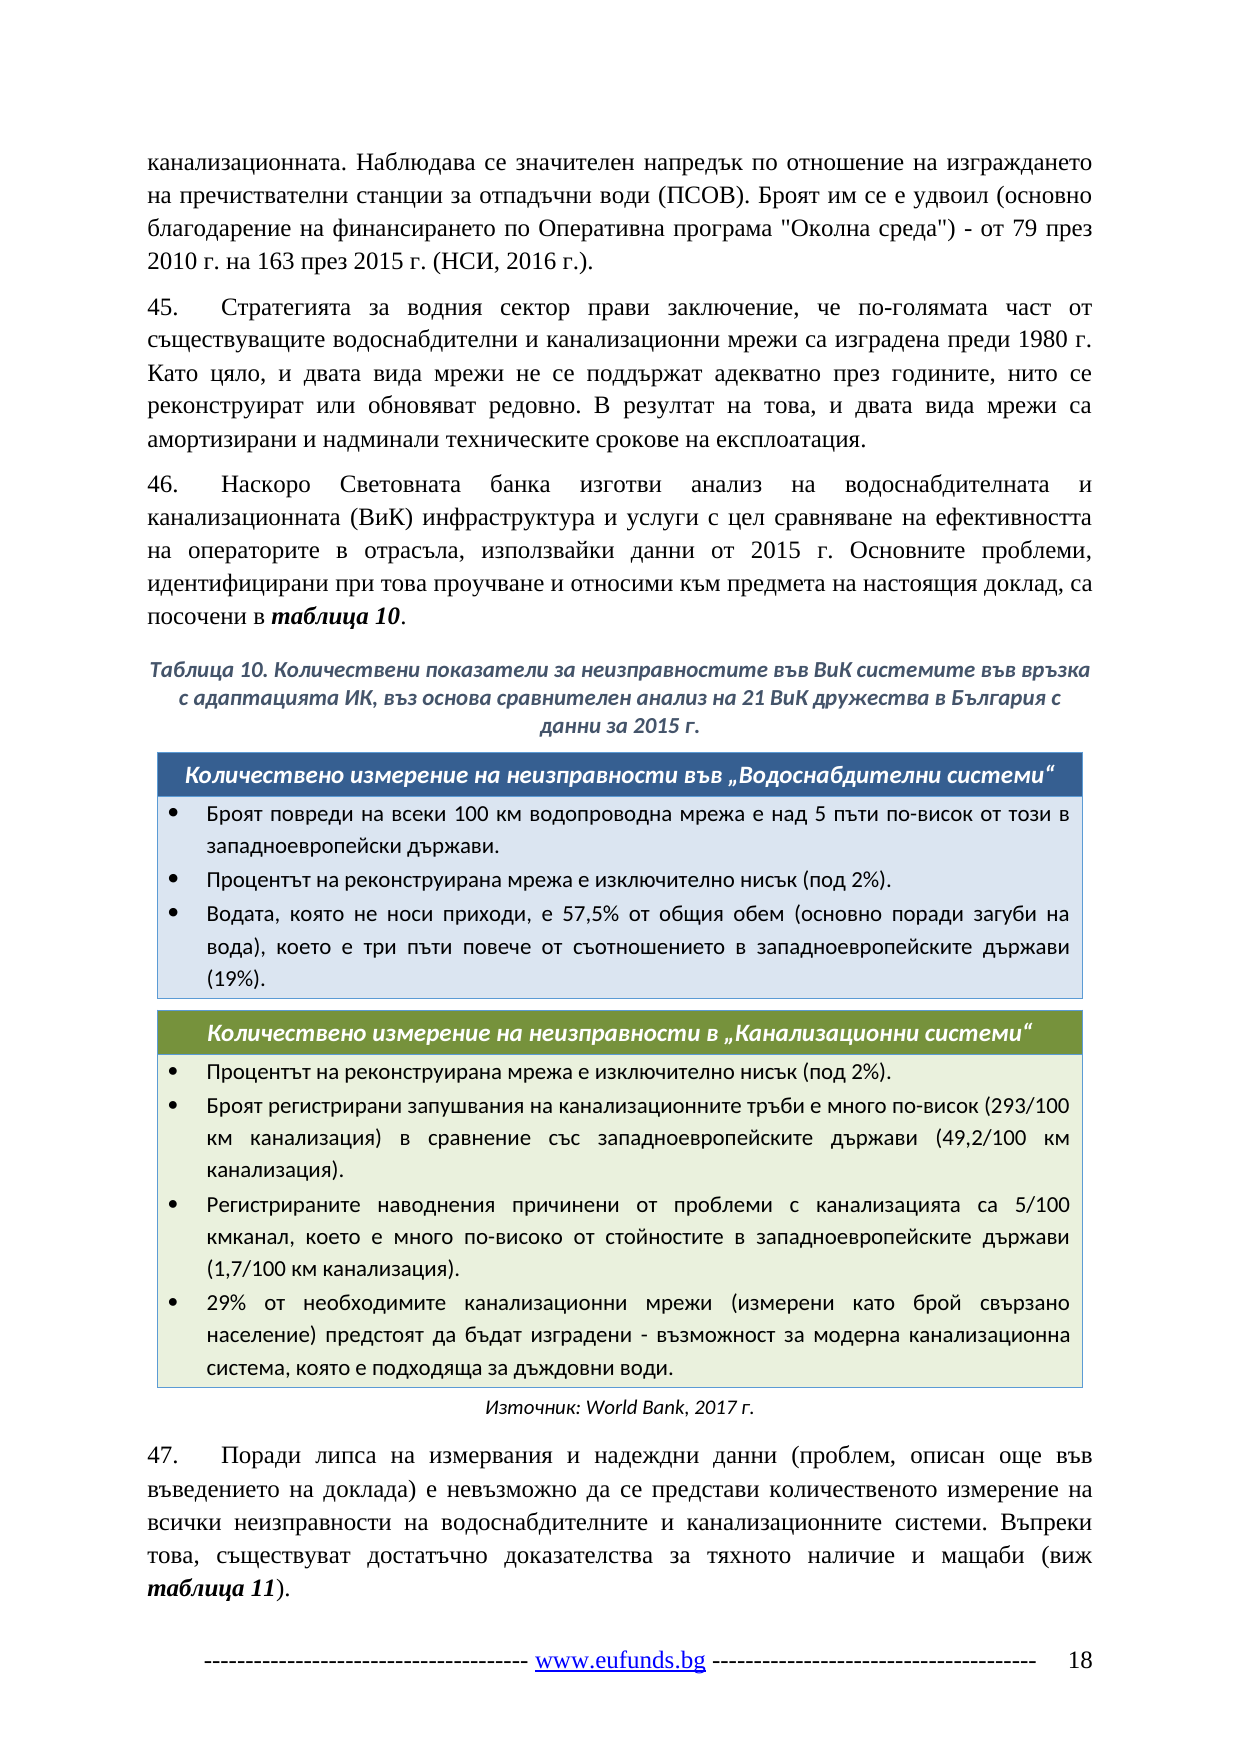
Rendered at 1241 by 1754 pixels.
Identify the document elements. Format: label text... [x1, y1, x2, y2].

text Източник: World Bank, 2017 г. [147, 1394, 1093, 1420]
table_header Количествено измерение на неизправности във „Водоснабдителни системи“ [158, 753, 1082, 796]
text Таблица 10. Количествени показатели за неизправностите във ВиК системите във връзка с адаптацията ИК, въз основа сравнителен анализ на 21 ВиК дружества в България с данни за 2015 г. [147, 655, 1093, 739]
table_cell Процентът на реконструирана мрежа е изключително нисък (под 2%). Броят регистрирани запушвания на канализационните тръби е много по-висок (293/100 км канализация) в сравнение със западноевропейските държави (49,2/100 км канализация). Регистрираните наводнения причинени от проблеми с канализацията са 5/100 кмканал, което е много по-високо от стойностите в западноевропейските държави (1,7/100 км канализация). 29% от необходимите канализационни мрежи (измерени като брой свързано население) предстоят да бъдат изградени - възможност за модерна канализационна система, която е подходяща за дъждовни води. [158, 1055, 1082, 1387]
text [147, 147, 1093, 275]
text Стратегията за водния сектор прави заключение, че по-голямата част от съществуващите водоснабдителни и канализационни мрежи са изградена преди 1980 г. Като цяло, и двата вида мрежи не се поддържат адекватно през годините, нито се реконструират или обновяват редовно. В резултат на това, и двата вида мрежи са амортизирани и надминали техническите срокове на експлоатация. [147, 292, 1093, 452]
text Наскоро Световната банка изготви анализ на водоснабдителната и канализационната (ВиК) инфраструктура и услуги с цел сравняване на ефективността на операторите в отрасъла, използвайки данни от 2015 г. Основните проблеми, идентифицирани при това проучване и относими към предмета на настоящия доклад, са посочени в таблица 10. [147, 469, 1093, 630]
table_header Количествено измерение на неизправности в „Канализационни системи“ [158, 1011, 1082, 1054]
text Поради липса на измервания и надеждни данни (проблем, описан още във въведението на доклада) е невъзможно да се представи количественото измерение на всички неизправности на водоснабдителните и канализационните системи. Въпреки това, съществуват достатъчно доказателства за тяхното наличие и мащаби (виж таблица 11). [147, 1441, 1093, 1601]
table_cell Броят повреди на всеки 100 км водопроводна мрежа е над 5 пъти по-висок от този в западноевропейски държави. Процентът на реконструирана мрежа е изключително нисък (под 2%). Водата, която не носи приходи, е 57,5% от общия обем (основно поради загуби на вода), което е три пъти повече от съотношението в западноевропейските държави (19%). [158, 797, 1082, 998]
